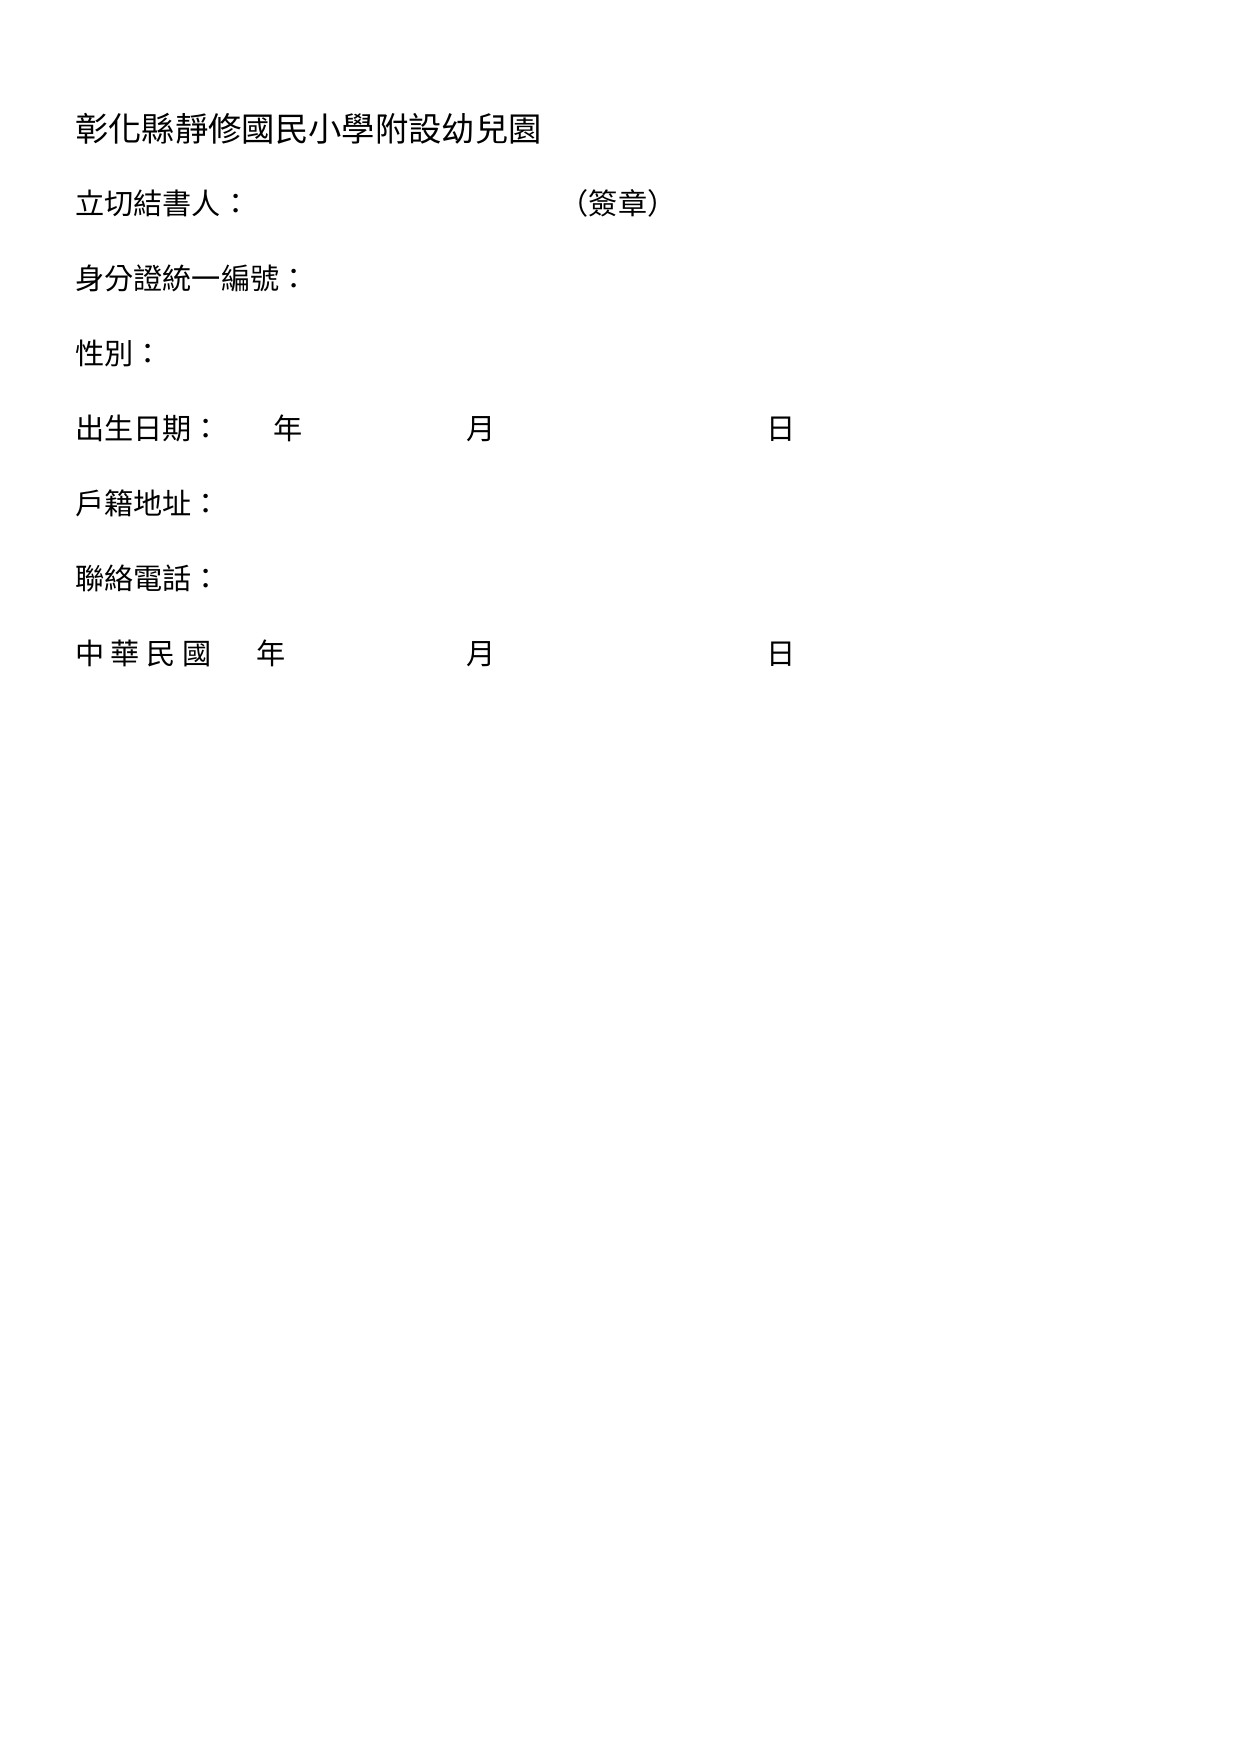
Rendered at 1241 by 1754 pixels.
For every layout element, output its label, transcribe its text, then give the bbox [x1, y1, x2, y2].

table_cell （簽章） [548, 165, 1033, 239]
table_cell 性別： [64, 315, 1033, 389]
table_cell 立切結書人： [64, 165, 548, 239]
table_cell 日 [709, 390, 1033, 464]
table_cell 身分證統一編號： [64, 240, 1033, 314]
table_cell 月 [387, 390, 709, 464]
table_cell 聯絡電話： [64, 540, 1033, 614]
table_header 此致 彰化縣靜修國民小學附設幼兒園 [64, 90, 1033, 164]
table_cell 月 [387, 615, 709, 689]
table_cell 戶籍地址： [64, 465, 1033, 539]
table_cell 出生日期： 年 [64, 390, 387, 464]
table_cell 日 [709, 615, 1033, 689]
table_cell 中 華 民 國 年 [64, 615, 387, 689]
